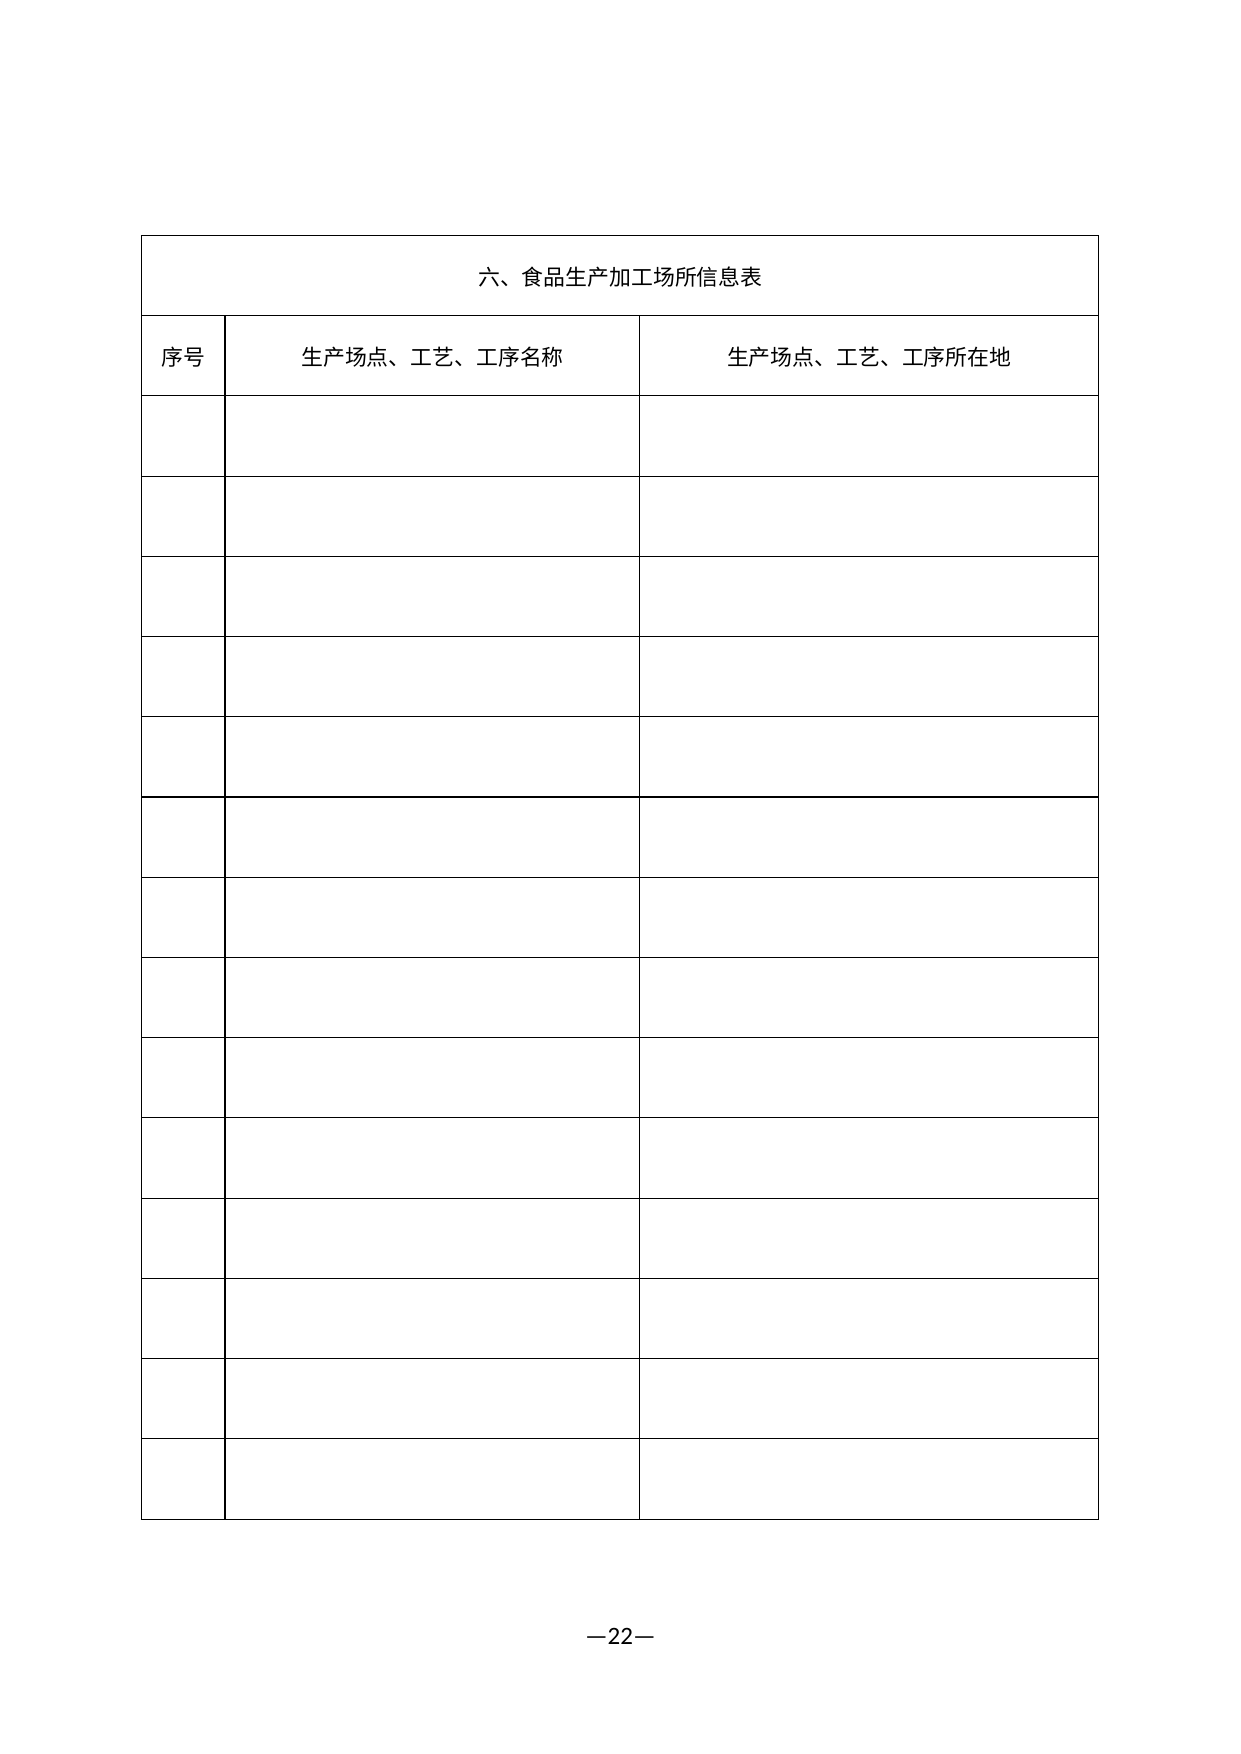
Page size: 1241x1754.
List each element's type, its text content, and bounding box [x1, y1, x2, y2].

table_cell [226, 878, 639, 957]
table_cell [640, 878, 1098, 957]
table_cell [142, 958, 224, 1037]
table_cell [142, 1439, 224, 1519]
table_cell [640, 1439, 1098, 1519]
table_cell [226, 1118, 639, 1197]
table_cell [226, 1359, 639, 1438]
table_cell [142, 1118, 224, 1197]
table_cell [226, 1038, 639, 1117]
table_cell [142, 637, 224, 716]
table_cell 序号 [142, 316, 224, 395]
table_cell 生产场点、工艺、工序名称 [226, 316, 639, 395]
table_cell [640, 637, 1098, 716]
table_cell [142, 557, 224, 636]
table_cell [226, 717, 639, 796]
table_cell [640, 1359, 1098, 1438]
table_cell [226, 557, 639, 636]
table_cell [226, 637, 639, 716]
table_cell [142, 717, 224, 796]
table_cell 生产场点、工艺、工序所在地 [640, 316, 1098, 395]
table_cell [226, 958, 639, 1037]
table_cell [226, 1279, 639, 1358]
table_cell [142, 1199, 224, 1278]
table_cell [640, 1118, 1098, 1197]
table_cell [142, 1359, 224, 1438]
table_cell [226, 1199, 639, 1278]
table_cell [640, 1199, 1098, 1278]
table_cell [640, 477, 1098, 556]
table_cell [142, 1279, 224, 1358]
table_cell [640, 717, 1098, 796]
table_cell [142, 878, 224, 957]
table_cell [640, 1279, 1098, 1358]
table_cell [640, 557, 1098, 636]
table_cell [142, 798, 224, 877]
table_header 六、食品生产加工场所信息表 [142, 236, 1098, 315]
table_cell [640, 1038, 1098, 1117]
table_cell [640, 958, 1098, 1037]
table_cell [226, 1439, 639, 1519]
table_cell [226, 798, 639, 877]
table_cell [640, 396, 1098, 476]
table_cell [640, 798, 1098, 877]
table_cell [226, 477, 639, 556]
table_cell [142, 1038, 224, 1117]
table_cell [142, 396, 224, 476]
table_cell [142, 477, 224, 556]
table_cell [226, 396, 639, 476]
